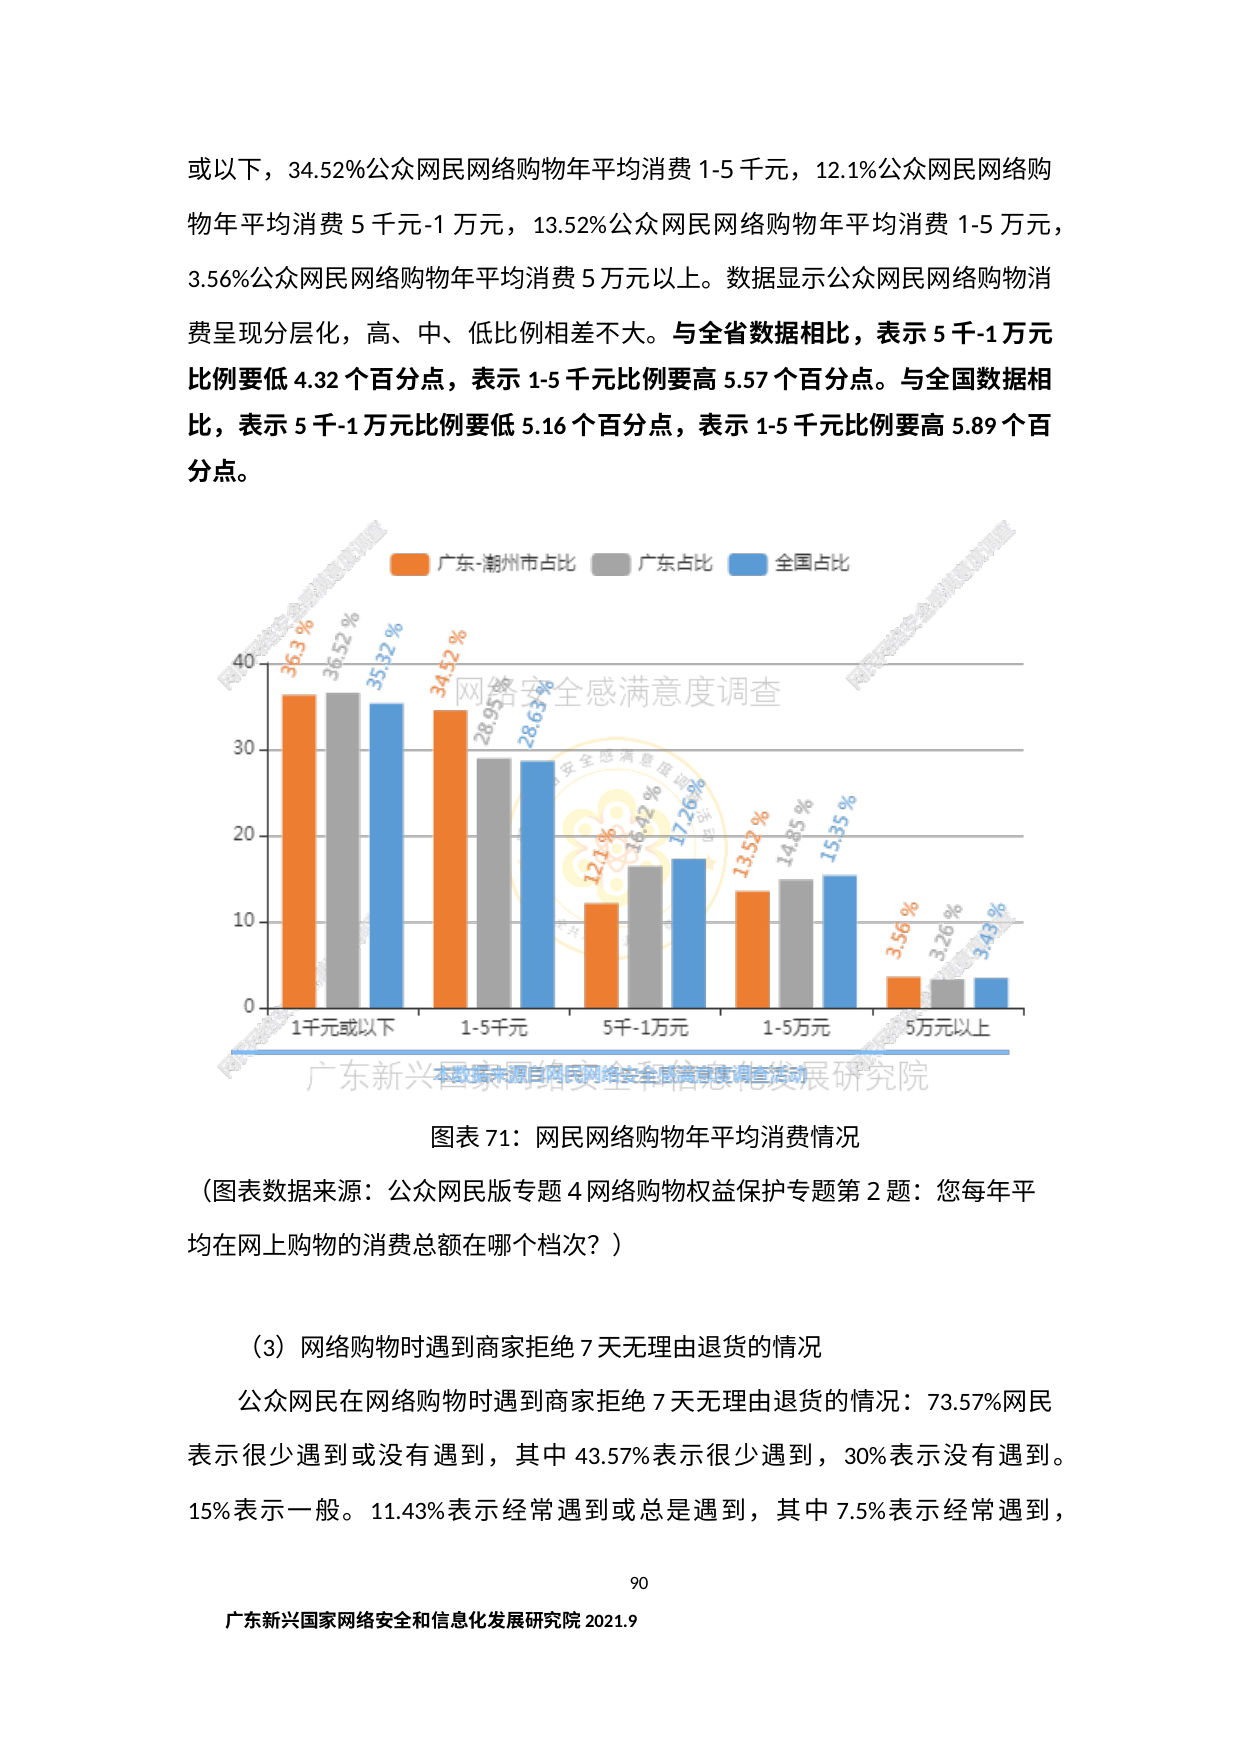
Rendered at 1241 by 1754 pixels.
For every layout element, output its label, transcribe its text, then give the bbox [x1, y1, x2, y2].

text （图表数据来源：公众网民版专题4网络购物权益保护专题第2题：您每年平均在网上购物的消费总额在哪个档次？） [187, 1171, 1053, 1262]
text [187, 150, 1053, 487]
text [187, 1381, 1053, 1526]
text 图表71：网民网络购物年平均消费情况 [187, 1117, 1053, 1153]
picture [202, 508, 1039, 1102]
text （3）网络购物时遇到商家拒绝7天无理由退货的情况 [187, 1327, 1053, 1363]
